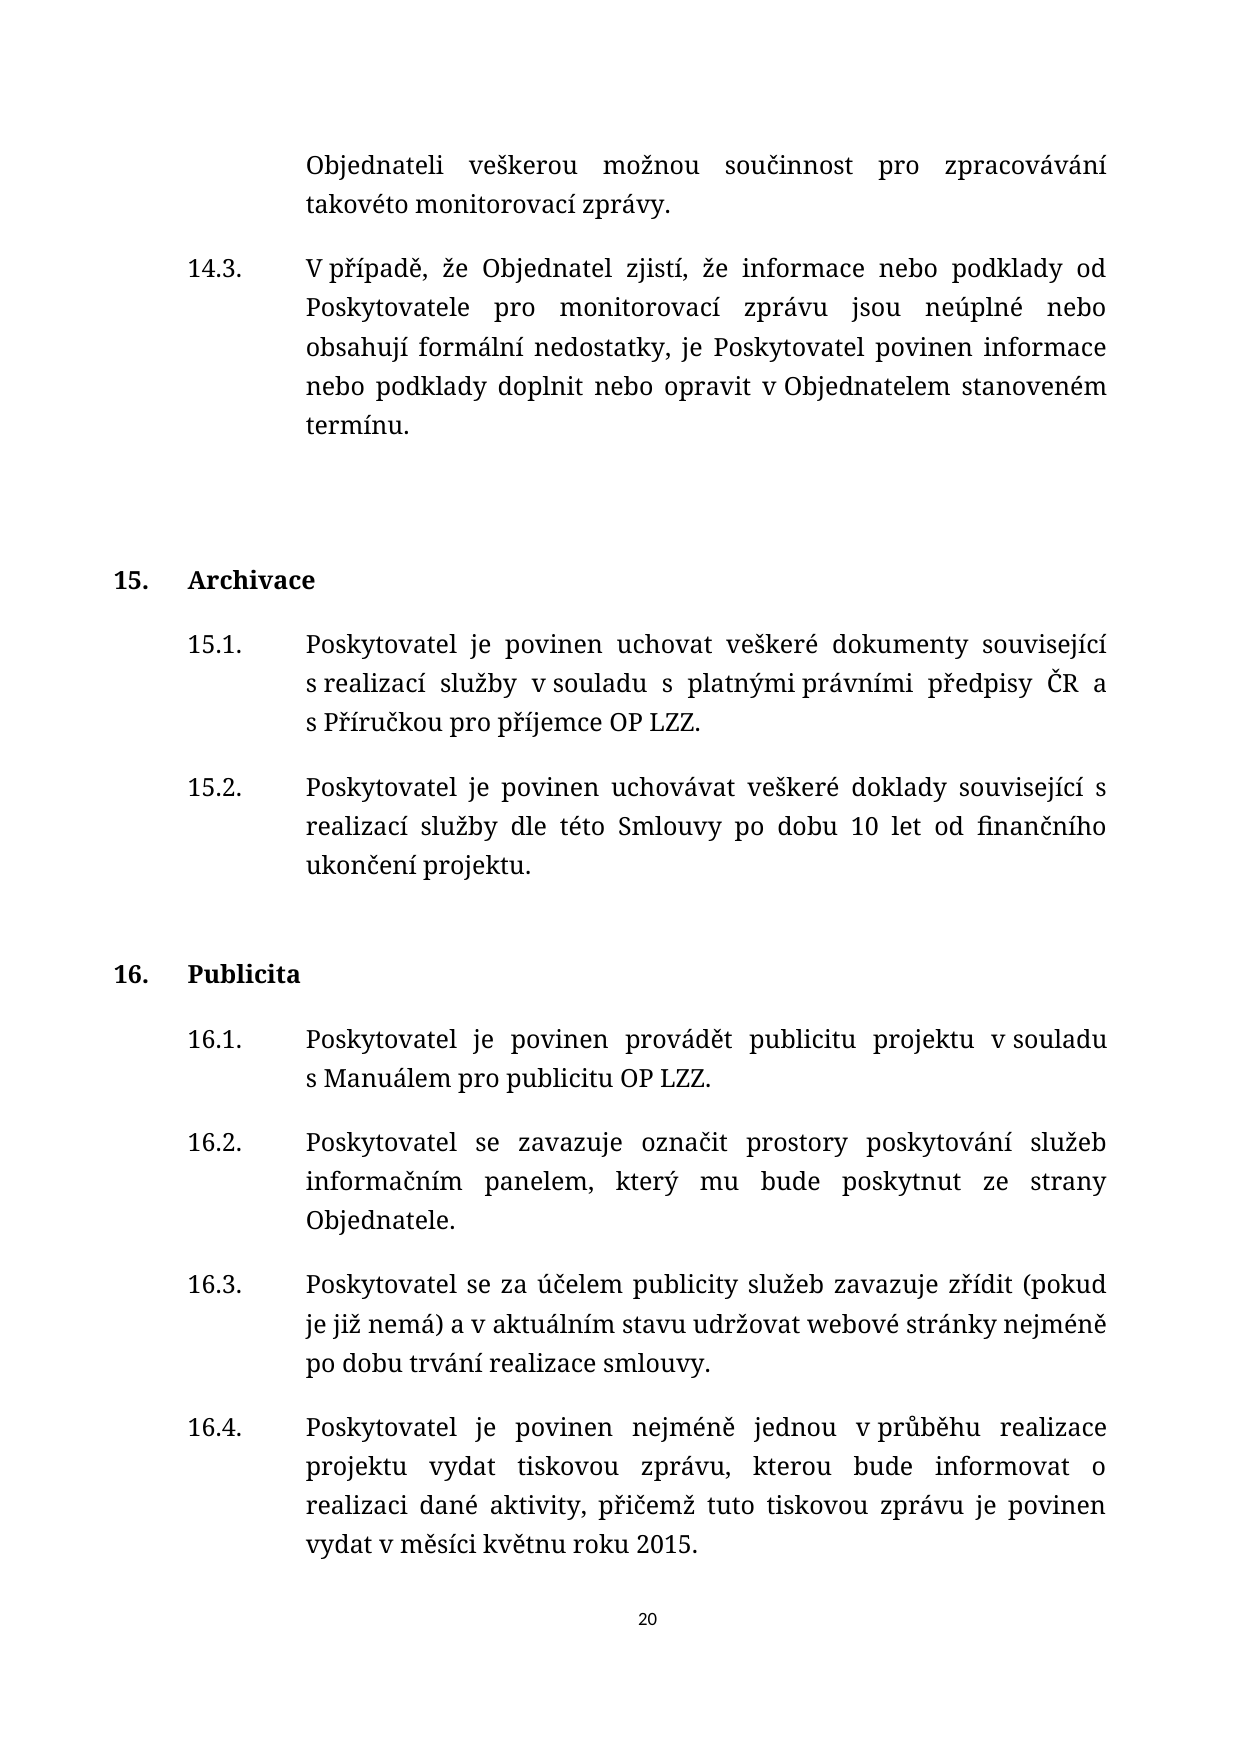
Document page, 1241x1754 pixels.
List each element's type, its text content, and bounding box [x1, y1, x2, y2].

subtitle Poskytovatel se zavazuje označit prostory poskytování služeb informačním panelem, který mu bude poskytnut ze strany Objednatele. [187, 1125, 1107, 1237]
subtitle Poskytovatel je povinen uchovávat veškeré doklady související s realizací služby dle této Smlouvy po dobu 10 let od finančního ukončení projektu. [187, 769, 1107, 882]
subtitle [187, 148, 1107, 221]
subtitle Publicita [114, 957, 1107, 991]
subtitle V případě, že Objednatel zjistí, že informace nebo podklady od Poskytovatele pro monitorovací zprávu jsou neúplné nebo obsahují formální nedostatky, je Poskytovatel povinen informace nebo podklady doplnit nebo opravit v Objednatelem stanoveném termínu. [187, 251, 1107, 442]
subtitle Poskytovatel se za účelem publicity služeb zavazuje zřídit (pokud je již nemá) a v aktuálním stavu udržovat webové stránky nejméně po dobu trvání realizace smlouvy. [187, 1267, 1107, 1379]
subtitle Poskytovatel je povinen nejméně jednou v průběhu realizace projektu vydat tiskovou zprávu, kterou bude informovat o realizaci dané aktivity, přičemž tuto tiskovou zprávu je povinen vydat v měsíci květnu roku 2015. [187, 1410, 1107, 1561]
subtitle Poskytovatel je povinen uchovat veškeré dokumenty související s realizací služby v souladu s platnými právními předpisy ČR a s Příručkou pro příjemce OP LZZ. [187, 627, 1107, 739]
subtitle Poskytovatel je povinen provádět publicitu projektu v souladu s Manuálem pro publicitu OP LZZ. [187, 1021, 1107, 1094]
subtitle Archivace [114, 563, 1107, 597]
